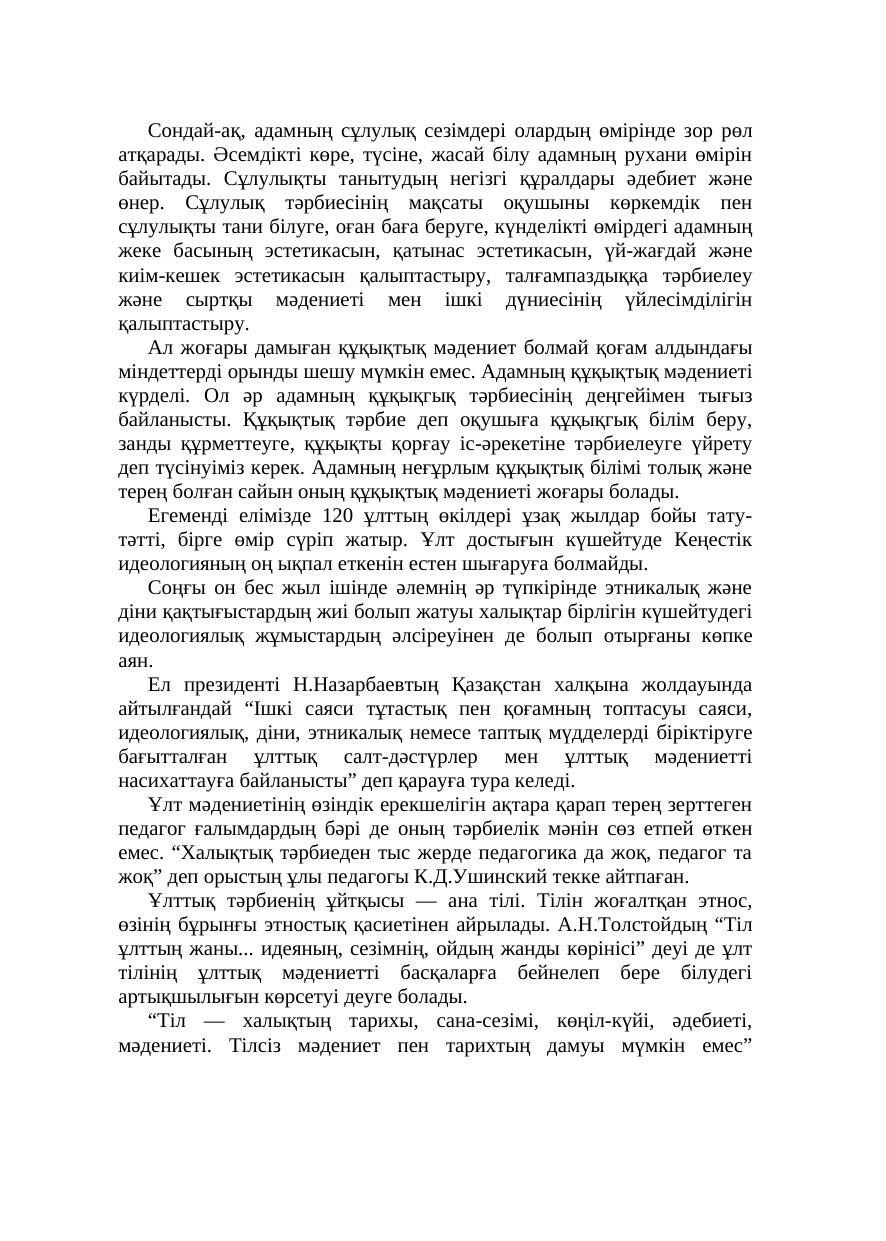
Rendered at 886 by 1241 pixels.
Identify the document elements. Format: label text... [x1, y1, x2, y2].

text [118, 1008, 753, 1057]
text Соңғы он бес жыл iшiнде әлемнiң әр түпкiрiнде этникалық және дiни қақтығыстардың жиi болып жатуы халықтар бiрлiгiн күшейтудегi идеологиялық жұмыстардың әлсiреуiнен де болып отырғаны көпке аян. [118, 575, 753, 672]
text Сондай-ақ, адамның сұлулық сезiмдерi олардың өмiрiнде зор рөл атқарады. Әсемдiктi көре, түсiне, жасай бiлу адамның рухани өмiрiн байытады. Сұлулықты танытудың негiзгi құралдары әдебиет және өнер. Сұлулық тәрбиесiнiң мақсаты оқушыны көркемдiк пен сұлулықты тани бiлуге, оған баға беруге, күнделiктi өмiрдегi адамның жеке басының эстетикасын, қатынас эстетикасын, үй-жағдай және киiм-кешек эстетикасын қалыптастыру, талғампаздыққа тәрбиелеу және сыртқы мәдениетi мен iшкi дүниесiнiң үйлесiмдiлiгiн қалыптастыру. [118, 118, 753, 335]
text Егемендi елiмiзде 120 ұлттың өкiлдерi ұзақ жылдар бойы тату-тәттi, бiрге өмiр сүрiп жатыр. Ұлт достығын күшейтуде Кеңестiк идеологияның оң ықпал еткенiн естен шығаруға болмайды. [118, 503, 753, 575]
text Ал жоғары дамыған құқықтық мәдениет болмай қоғам алдындағы мiндеттердi орынды шешу мүмкiн емес. Адамның құқықтық мәдениетi күрделi. Ол әр адамның құқықгық тәрбиесiнiң деңгейiмен тығыз байланысты. Құқықтық тәрбие деп оқушыға құқықгық бiлiм беру, занды құрметтеуге, құқықты қорғау iс-әрекетiне тәрбиелеуге үйрету деп түсiнуiмiз керек. Адамның неғұрлым құқықтық бiлiмi толық және терең болған сайын оның құқықтық мәдениетi жоғары болады. [118, 335, 753, 503]
text Ұлттық тәрбиенiң ұйтқысы — ана тiлi. Тiлiн жоғалтқан этнос, өзiнiң бұрынғы этностық қасиетiнен айрылады. А.Н.Толстойдың “Тiл ұлттың жаны... идеяның, сезiмнiң, ойдың жанды көрiнiсi” деуi де ұлт тiлiнiң ұлттық мәдениеттi басқаларға бейнелеп бере бiлудегi артықшылығын көрсетуi деуге болады. [118, 888, 753, 1008]
text Ел президентi Н.Назарбаевтың Қазақстан халқына жолдауында айтылғандай “Iшкi саяси тұтастық пен қоғамның топтасуы саяси, идеологиялық, дiни, этникалық немесе таптық мүдделердi бiрiктiруге бағытталған ұлттық салт-дәстүрлер мен ұлттық мәдениеттi насихаттауға байланысты” деп қарауға тура келедi. [118, 672, 753, 792]
text Ұлт мәдениетiнiң өзiндiк ерекшелiгiн ақтара қарап терең зерттеген педагог ғалымдардың бәрi де оның тәрбиелiк мәнiн сөз етпей өткен емес. “Халықтық тәрбиеден тыс жерде педагогика да жоқ, педагог та жоқ” деп орыстың ұлы педагогы К.Д.Ушинский текке айтпаған. [118, 792, 753, 888]
